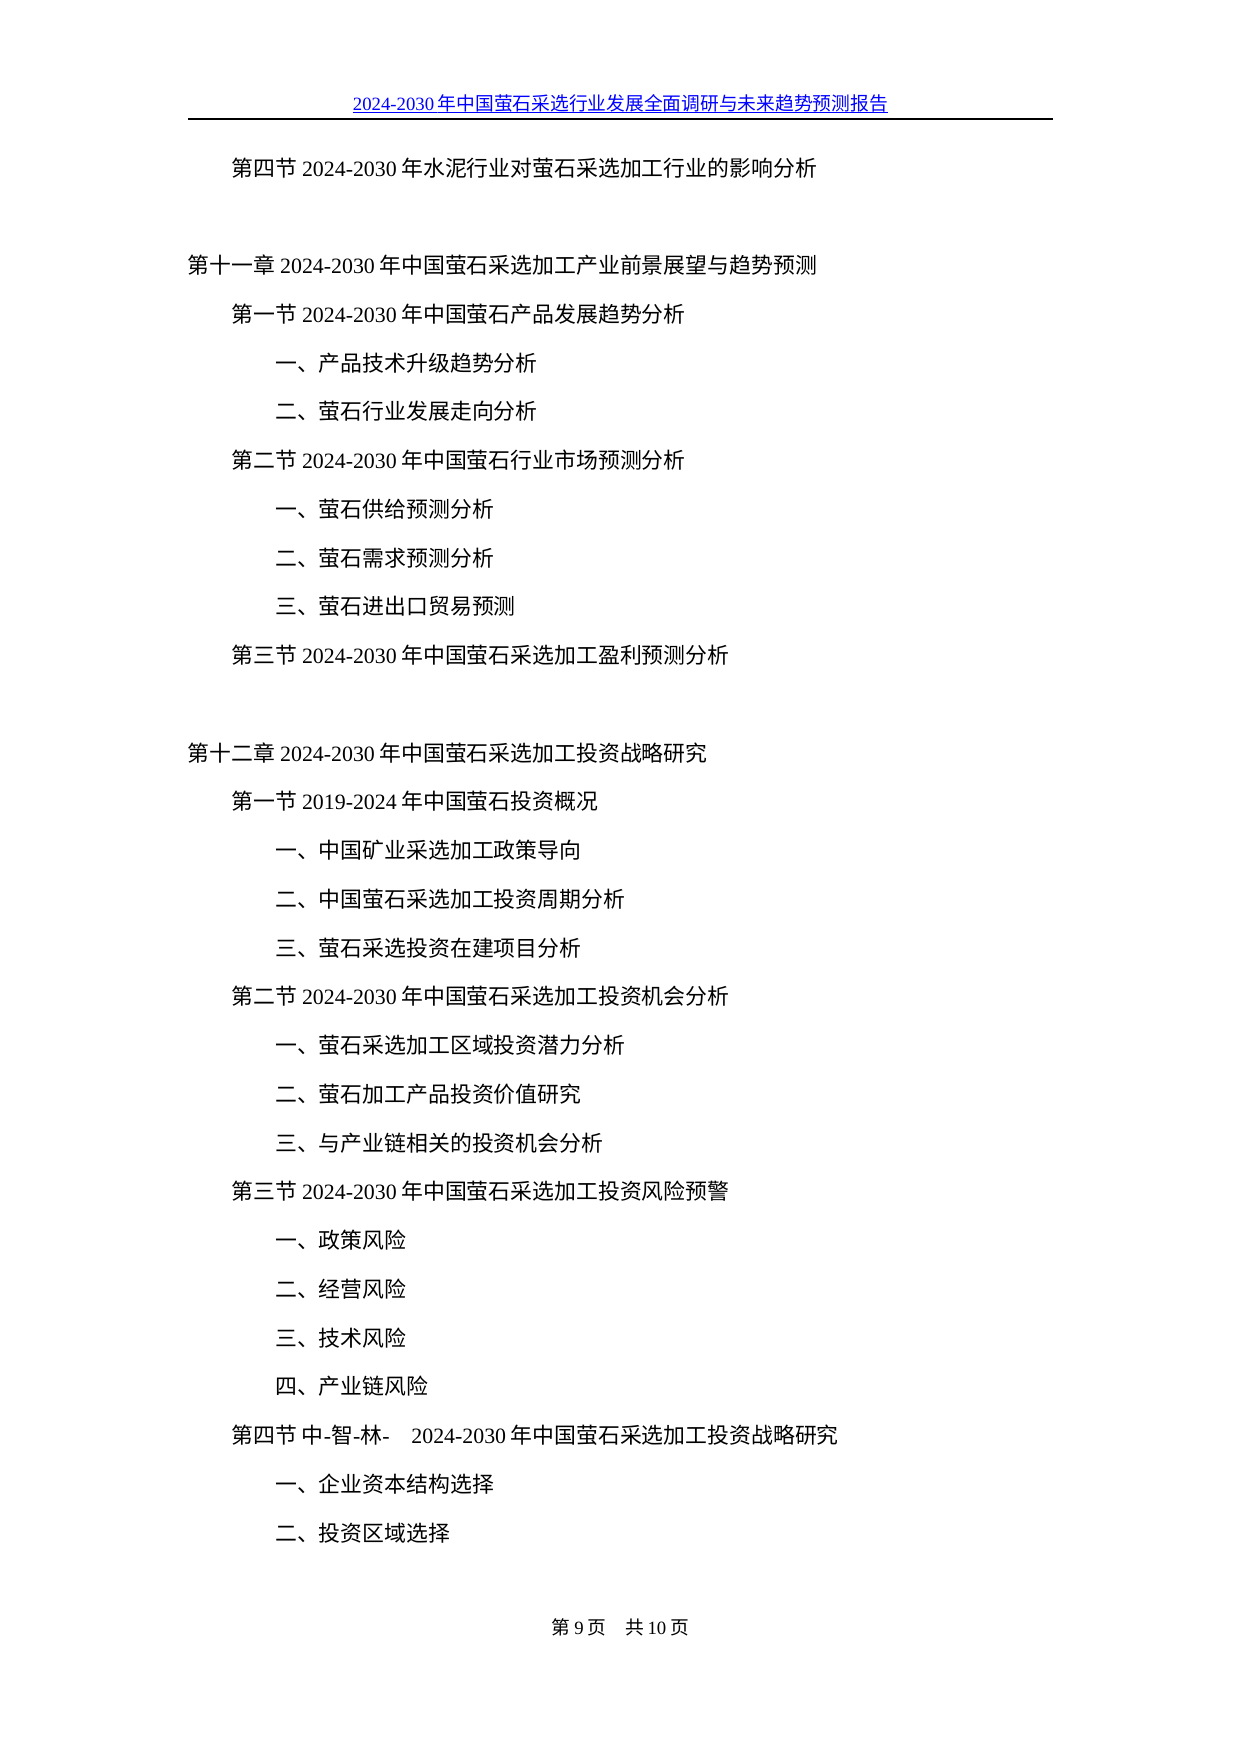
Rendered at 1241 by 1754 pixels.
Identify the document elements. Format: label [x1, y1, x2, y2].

text [187, 150, 1053, 1548]
